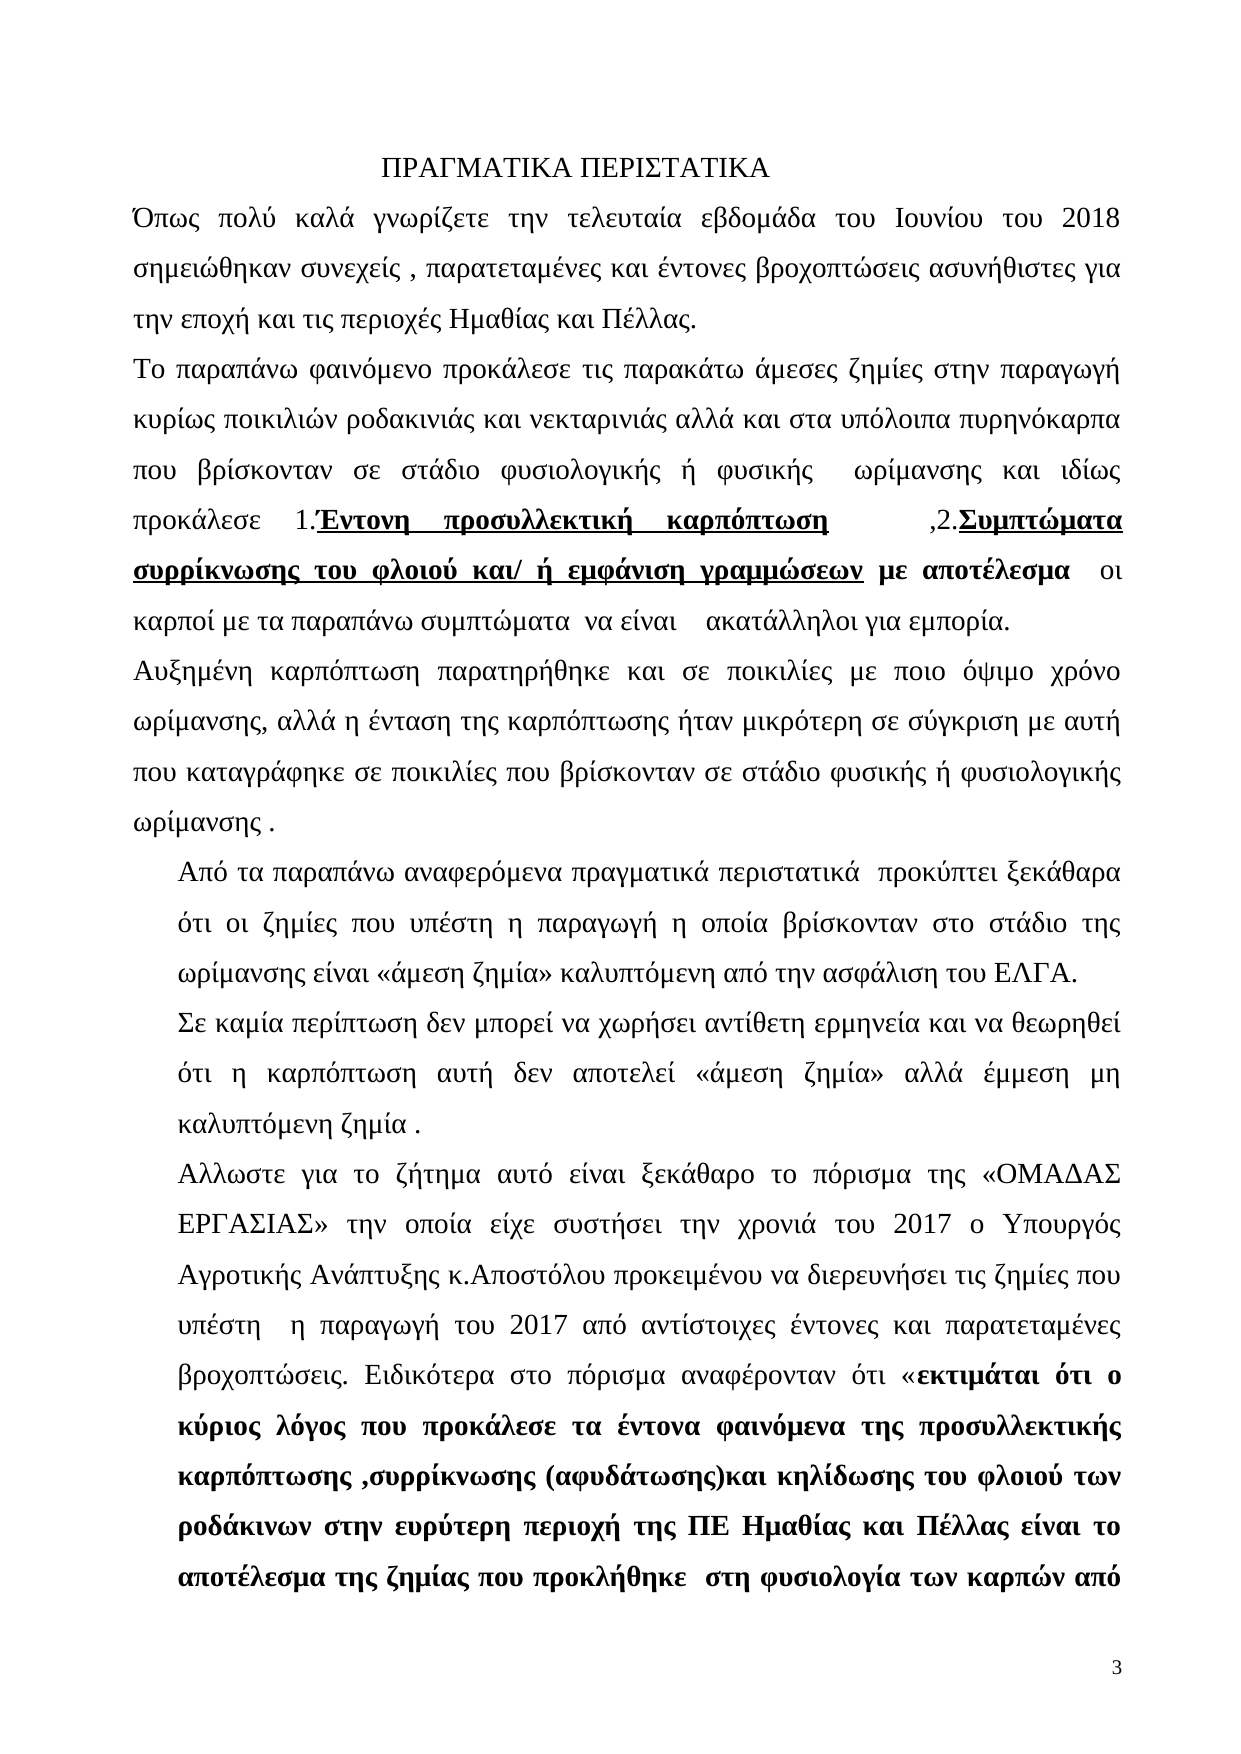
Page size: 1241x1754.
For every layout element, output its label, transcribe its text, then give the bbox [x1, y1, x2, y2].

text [177, 1156, 1122, 1592]
text Σε καμία περίπτωση δεν μπορεί να χωρήσει αντίθετη ερμηνεία και να θεωρηθεί ότι η καρπόπτωση αυτή δεν αποτελεί «άμεση ζημία» αλλά έμμεση μη καλυπτόμενη ζημία . [177, 1005, 1122, 1139]
text Αυξημένη καρπόπτωση παρατηρήθηκε και σε ποικιλίες με ποιο όψιμο χρόνο ωρίμανσης, αλλά η ένταση της καρπόπτωσης ήταν μικρότερη σε σύγκριση με αυτή που καταγράφηκε σε ποικιλίες που βρίσκονταν σε στάδιο φυσικής ή φυσιολογικής ωρίμανσης . [133, 653, 1122, 838]
text ΠΡΑΓΜΑΤΙΚΑ ΠΕΡΙΣΤΑΤΙΚΑ [133, 150, 1122, 183]
text Όπως πολύ καλά γνωρίζετε την τελευταία εβδομάδα του Ιουνίου του 2018 σημειώθηκαν συνεχείς , παρατεταμένες και έντονες βροχοπτώσεις ασυνήθιστες για την εποχή και τις περιοχές Ημαθίας και Πέλλας. [133, 200, 1122, 334]
text Από τα παραπάνω αναφερόμενα πραγματικά περιστατικά προκύπτει ξεκάθαρα ότι οι ζημίες που υπέστη η παραγωγή η οποία βρίσκονταν στο στάδιο της ωρίμανσης είναι «άμεση ζημία» καλυπτόμενη από την ασφάλιση του ΕΛΓΑ. [177, 854, 1122, 988]
text Το παραπάνω φαινόμενο προκάλεσε τις παρακάτω άμεσες ζημίες στην παραγωγή κυρίως ποικιλιών ροδακινιάς και νεκταρινιάς αλλά και στα υπόλοιπα πυρηνόκαρπα που βρίσκονταν σε στάδιο φυσιολογικής ή φυσικής ωρίμανσης και ιδίως προκάλεσε 1.Έντονη προσυλλεκτική καρπόπτωση ,2.Συμπτώματα συρρίκνωσης του φλοιού και/ ή εμφάνιση γραμμώσεων με αποτέλεσμα οι καρποί με τα παραπάνω συμπτώματα να είναι ακατάλληλοι για εμπορία. [133, 351, 1122, 636]
